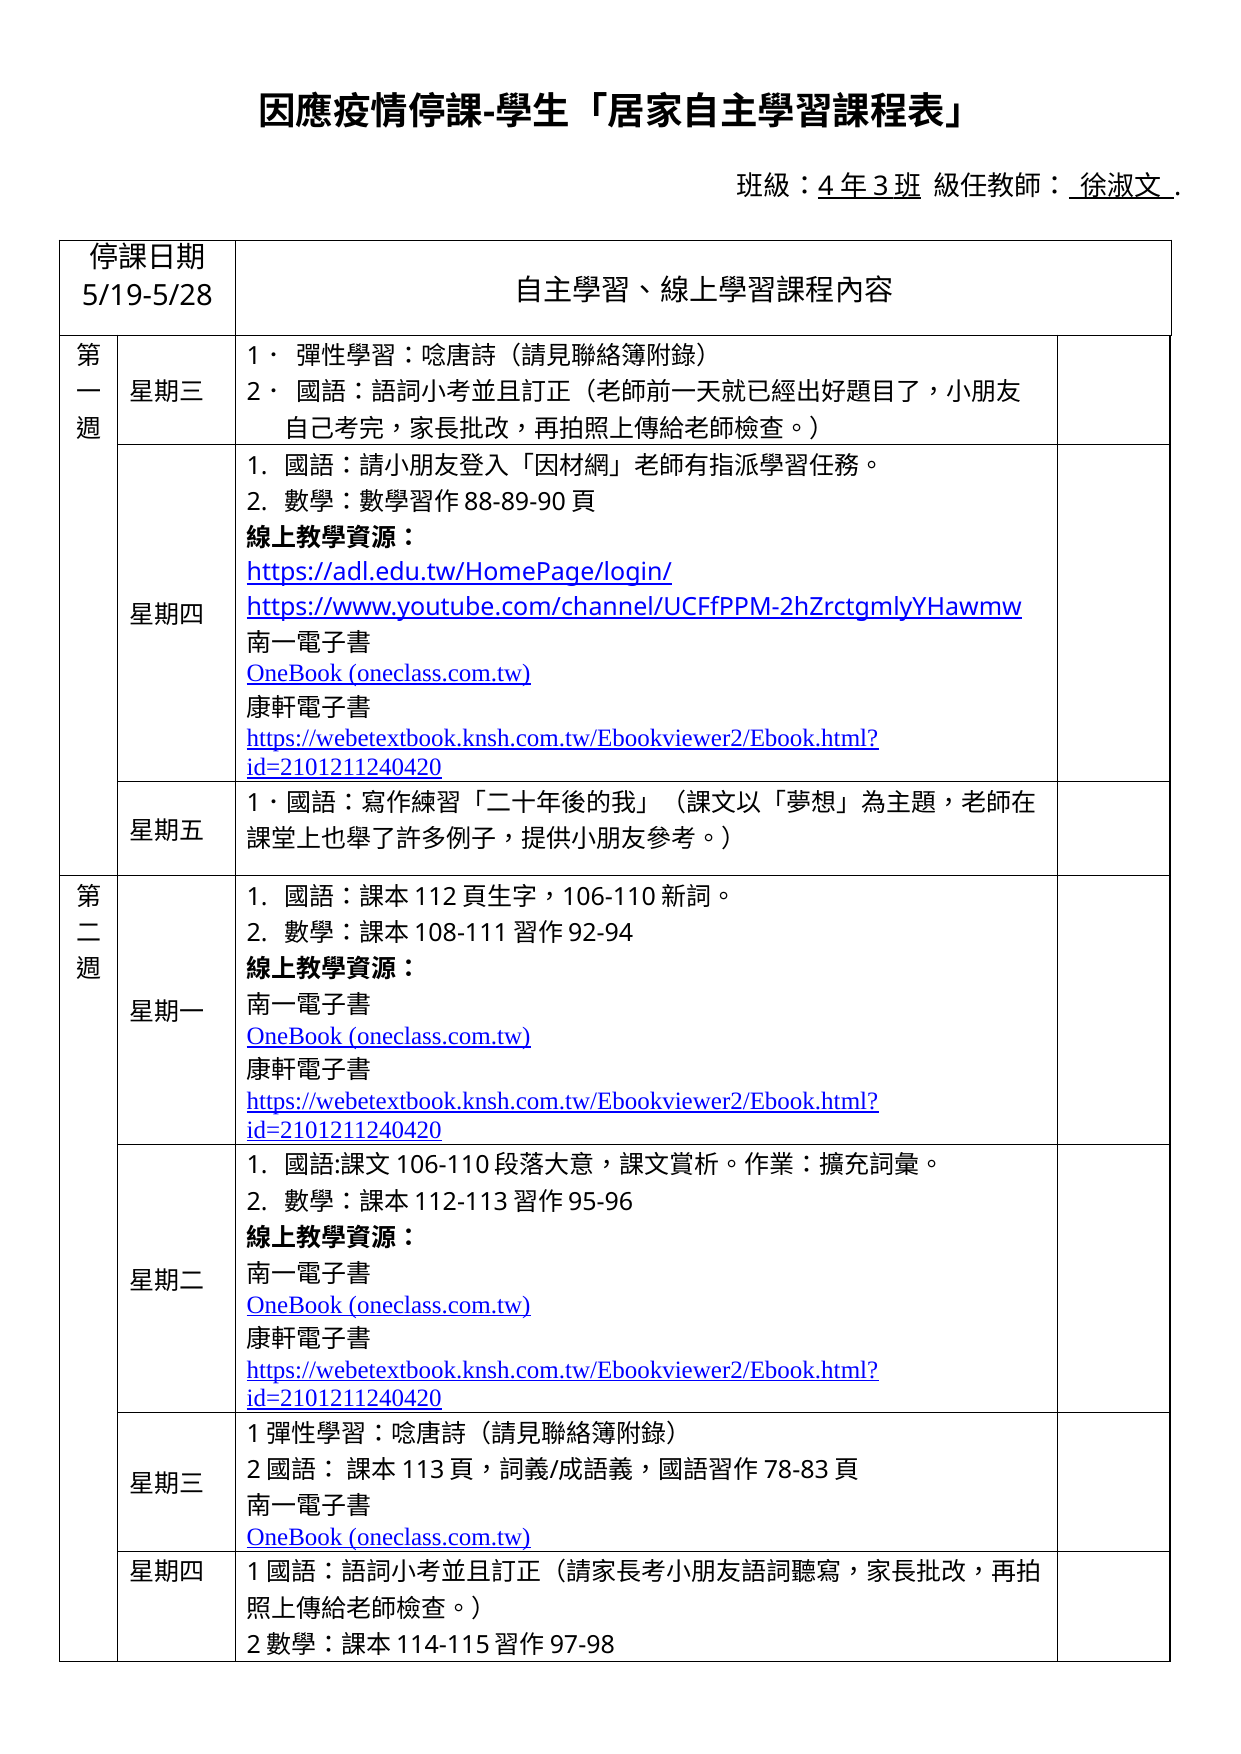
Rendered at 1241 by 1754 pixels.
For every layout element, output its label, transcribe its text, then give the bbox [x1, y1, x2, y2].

table_cell 星期四 [118, 445, 235, 781]
table_cell [1058, 1413, 1169, 1551]
table_cell 星期四 [118, 1552, 235, 1661]
table_cell 星期二 [118, 1145, 235, 1412]
table_cell 1．國語：寫作練習「二十年後的我」（課文以「夢想」為主題，老師在課堂上也舉了許多例子，提供小朋友參考。） [236, 782, 1057, 875]
table_cell 國語:課文106-110段落大意，課文賞析。作業：擴充詞彙。 數學：課本112-113習作95-96 線上教學資源： 南一電子書 OneBook (oneclass.com.tw) 康軒電子書 https://webetextbook.knsh.com.tw/Ebookviewer2/Ebook.html?id=2101211240420 [236, 1145, 1057, 1412]
table_cell 彈性學習：唸唐詩（請見聯絡簿附錄） 國語：語詞小考並且訂正（老師前一天就已經出好題目了，小朋友自己考完，家長批改，再拍照上傳給老師檢查。） [236, 336, 1057, 444]
table_cell 國語：課本112頁生字，106-110新詞。 數學：課本108-111習作92-94 線上教學資源： 南一電子書 OneBook (oneclass.com.tw) 康軒電子書 https://webetextbook.knsh.com.tw/Ebookviewer2/Ebook.html?id=2101211240420 [236, 876, 1057, 1144]
table_cell 星期五 [118, 782, 235, 875]
table_cell 1彈性學習：唸唐詩（請見聯絡簿附錄） 2國語： 課本113頁，詞義/成語義，國語習作78-83頁 南一電子書 OneBook (oneclass.com.tw) [236, 1413, 1057, 1551]
table_cell [1058, 336, 1169, 444]
table_cell 第二週 [60, 876, 117, 1661]
table_header 停課日期 5/19-5/28 [60, 241, 235, 334]
table_cell 星期一 [118, 876, 235, 1144]
text 因應疫情停課-學生「居家自主學習課程表」 [59, 71, 1181, 146]
table_cell [1058, 1552, 1169, 1661]
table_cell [236, 1552, 1057, 1661]
table_header 自主學習、線上學習課程內容 [236, 241, 1171, 334]
text 班級：4 年3班 級任教師： 徐淑文 . [59, 146, 1181, 221]
table_cell 國語：請小朋友登入「因材網」老師有指派學習任務。 數學：數學習作88-89-90頁 線上教學資源： https://adl.edu.tw/HomePage/login/ https://www.youtube.com/channel/UCFfPPM-2hZrctgmlyYHawmw 南一電子書 OneBook (oneclass.com.tw) 康軒電子書 https://webetextbook.knsh.com.tw/Ebookviewer2/Ebook.html?id=2101211240420 [236, 445, 1057, 781]
table_cell [1058, 1145, 1169, 1412]
table_cell [1058, 445, 1169, 781]
table_cell 星期三 [118, 1413, 235, 1551]
table_cell [1058, 782, 1169, 875]
table_cell 星期三 [118, 336, 235, 444]
table_cell 第一週 [60, 336, 117, 875]
table_cell [1058, 876, 1169, 1144]
